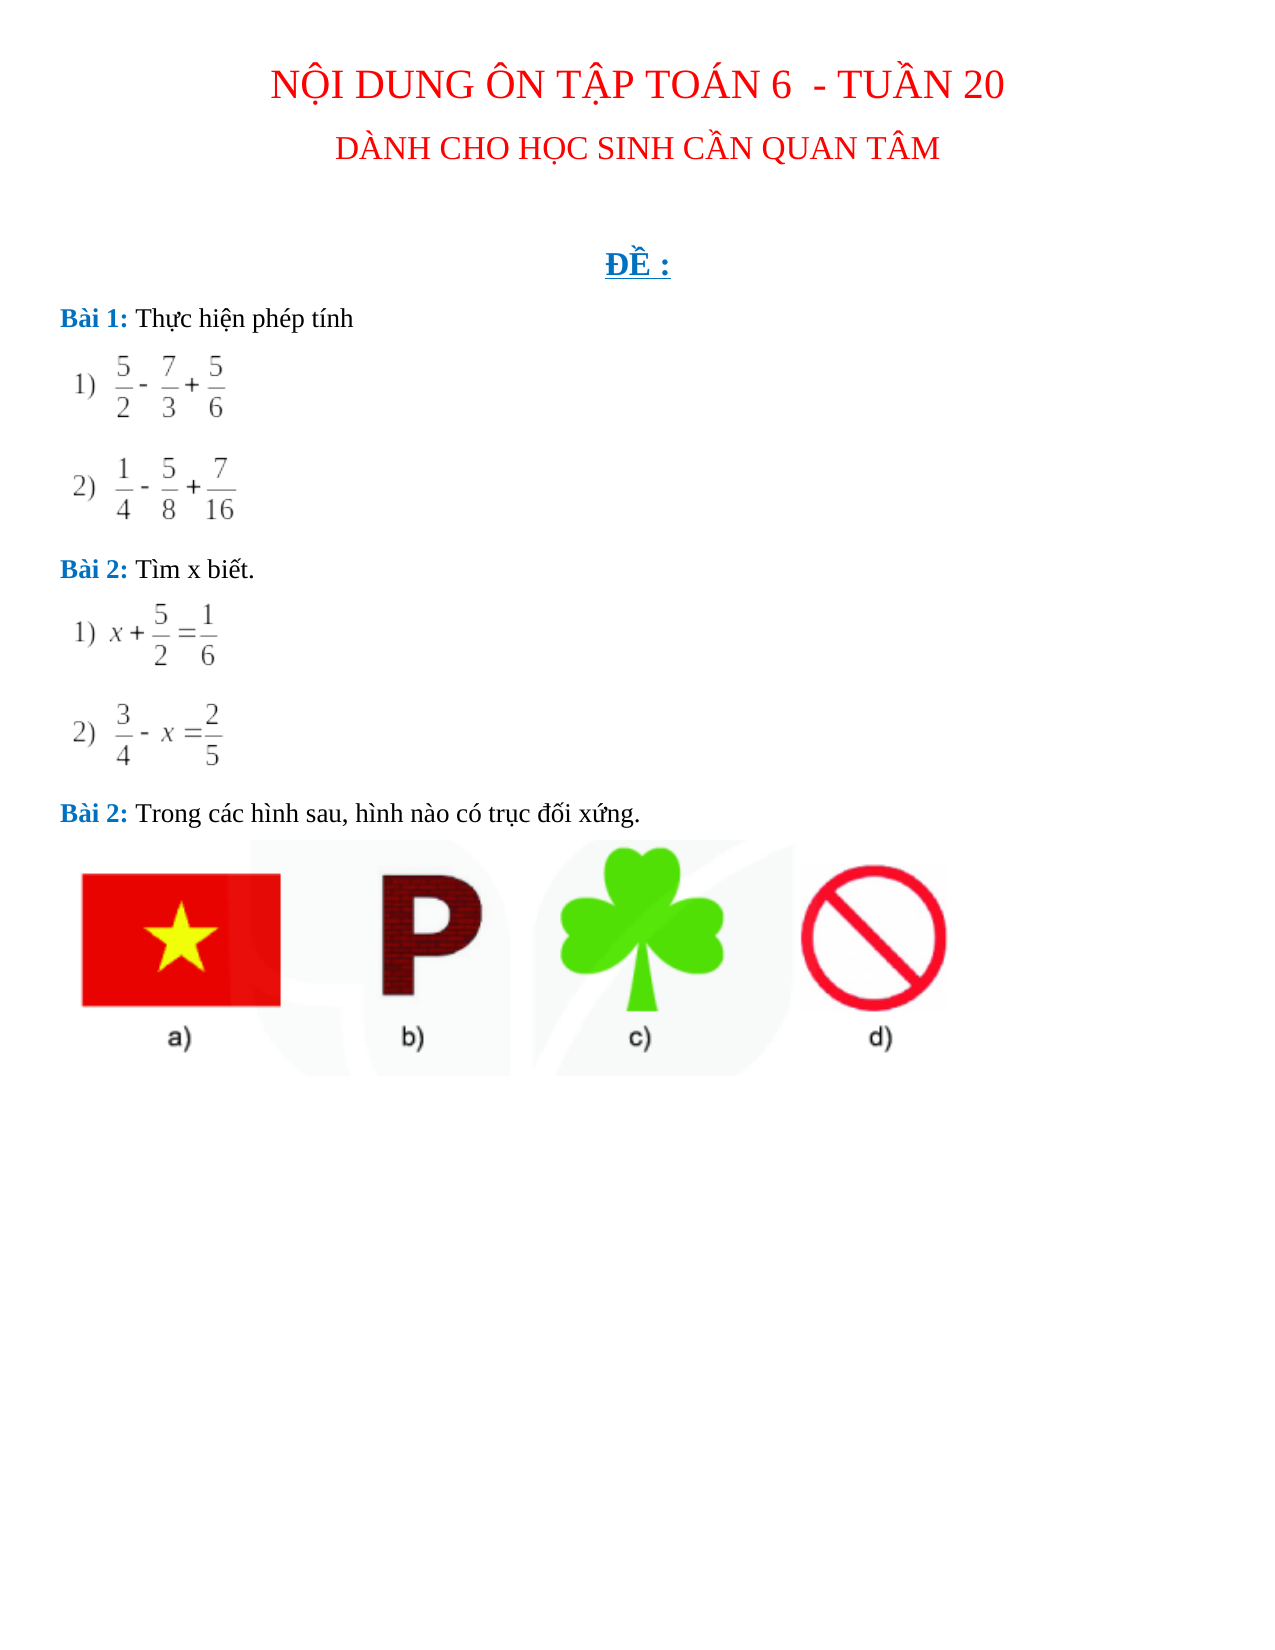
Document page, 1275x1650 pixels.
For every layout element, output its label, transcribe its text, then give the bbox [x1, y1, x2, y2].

text Bài 1: Thực hiện phép tính [60, 302, 1215, 333]
text ĐỀ : [60, 244, 1215, 283]
text DÀNH CHO HỌC SINH CẦN QUAN TÂM [60, 128, 1215, 167]
text Bài 2: Trong các hình sau, hình nào có trục đối xứng. [60, 797, 1215, 828]
text Bài 2: Tìm x biết. [60, 553, 1215, 584]
picture [60, 840, 978, 1076]
text NỘI DUNG ÔN TẬP TOÁN 6 - TUẦN 20 [60, 60, 1215, 108]
